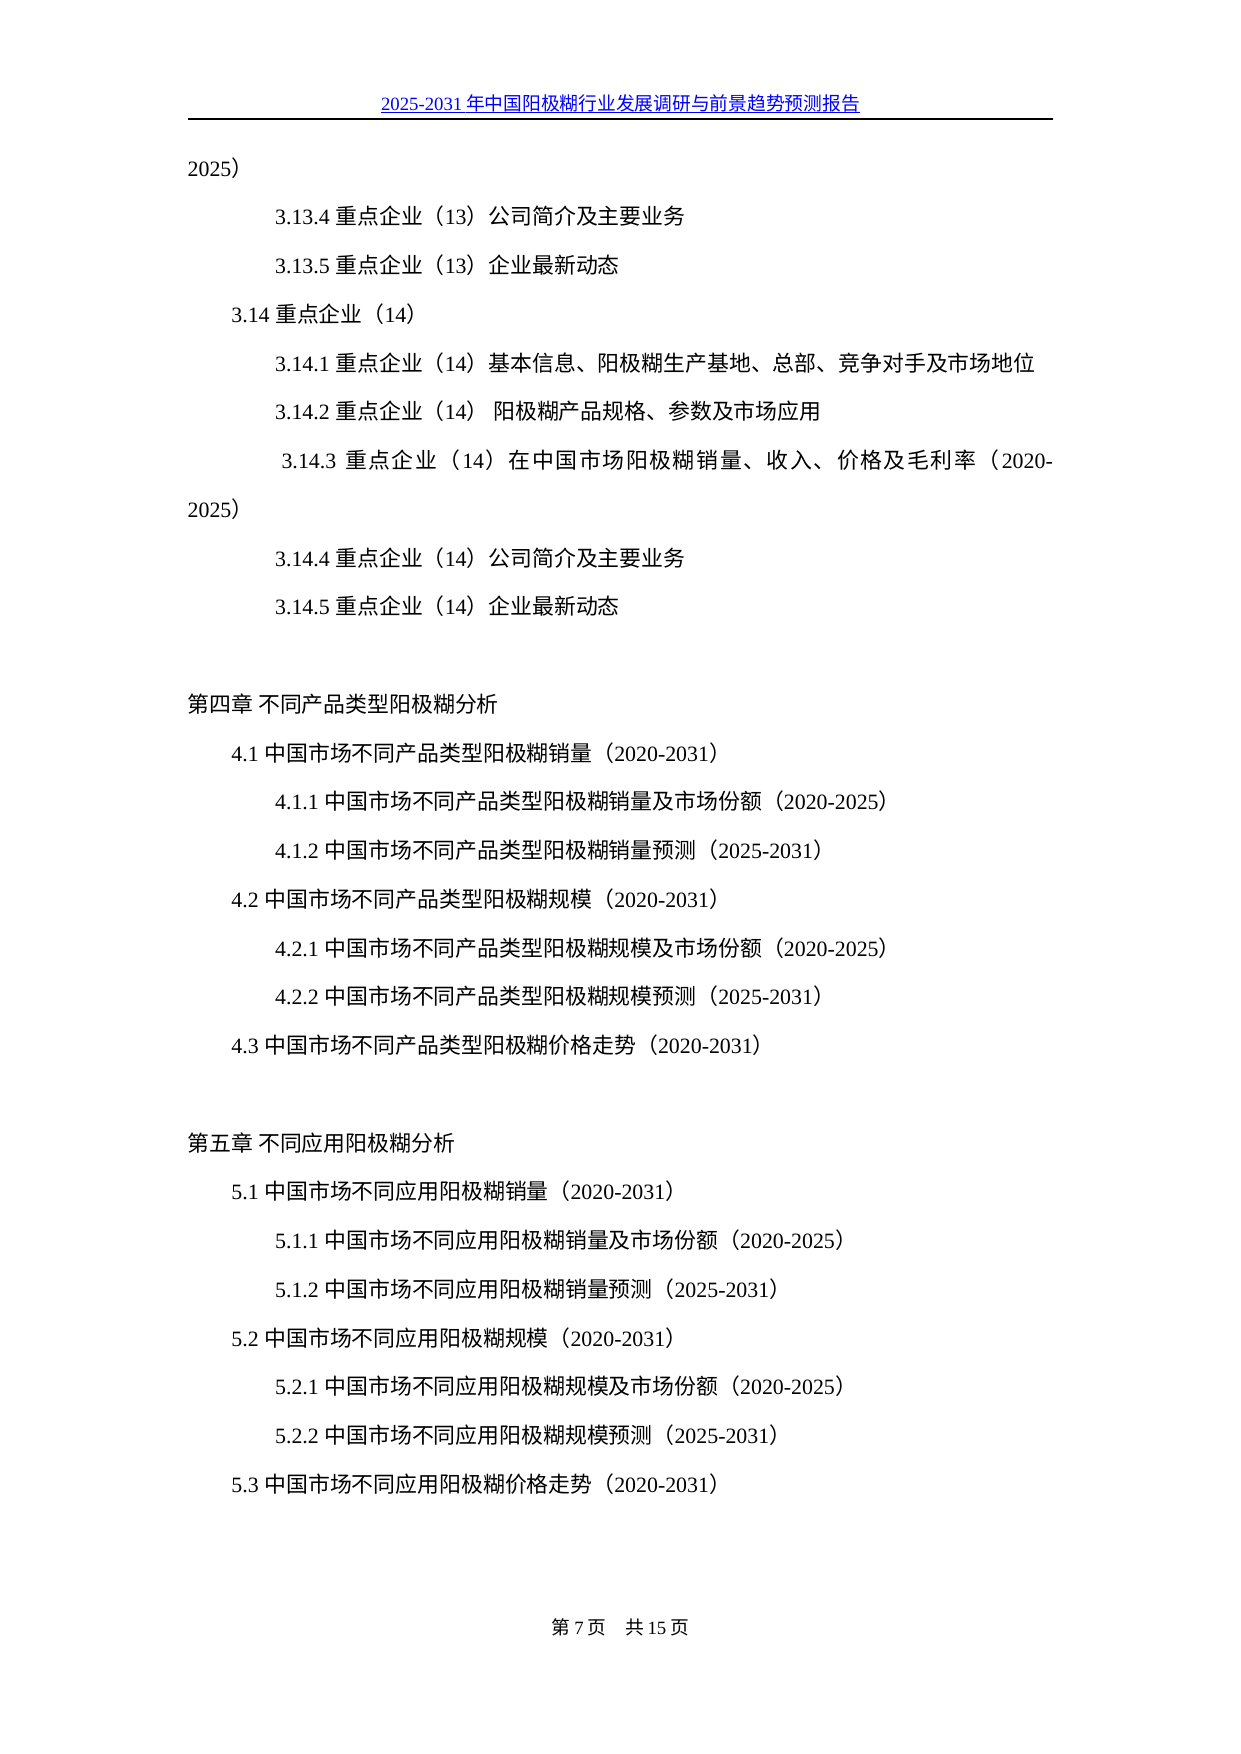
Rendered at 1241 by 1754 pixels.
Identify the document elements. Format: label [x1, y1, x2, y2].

text [187, 150, 1053, 1499]
